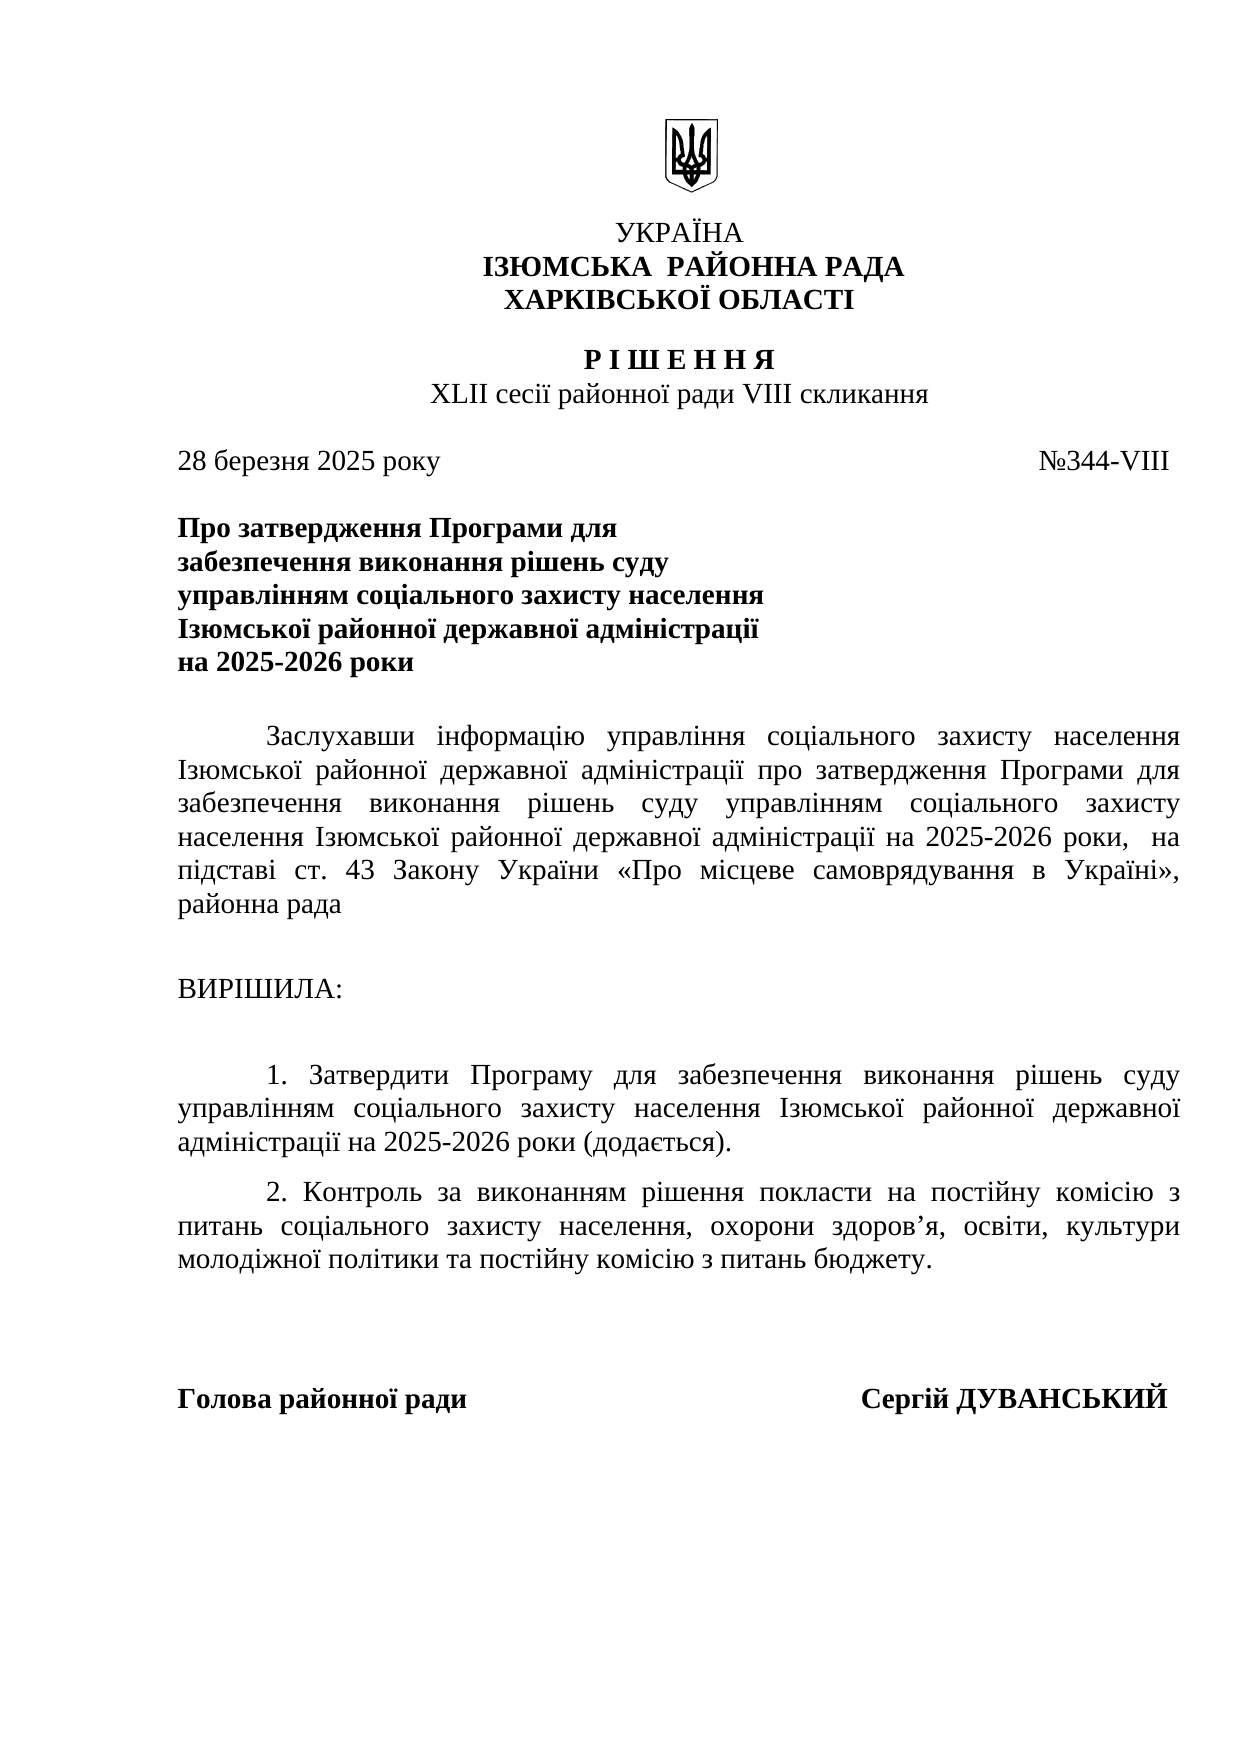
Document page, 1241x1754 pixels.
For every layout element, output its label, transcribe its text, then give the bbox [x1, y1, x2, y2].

text на 2025-2026 роки [177, 644, 1181, 678]
text управлінням соціального захисту населення [177, 577, 1181, 611]
text ІЗЮМСЬКА РАЙОННА РАДА [177, 249, 1181, 282]
text Про затвердження Програми для [177, 510, 1181, 544]
text Р І Ш Е Н Н Я [177, 342, 1181, 376]
text 28 березня 2025 року №344-VIII [177, 443, 1181, 477]
text Ізюмської районної державної адміністрації [177, 611, 1181, 644]
text Голова районної ради Сергій ДУВАНСЬКИЙ [177, 1381, 1181, 1414]
subtitle ВИРІШИЛА: [177, 971, 1181, 1005]
text 1. Затвердити Програму для забезпечення виконання рішень суду управлінням соціального захисту населення Ізюмської районної державної адміністрації на 2025-2026 роки (додається). [177, 1057, 1181, 1157]
subtitle ХАРКІВСЬКОЇ ОБЛАСТІ [177, 282, 1181, 316]
text УКРАЇНА [177, 215, 1181, 249]
text Заслухавши інформацію управління соціального захисту населення Ізюмської районної державної адміністрації про затвердження Програми для забезпечення виконання рішень суду управлінням соціального захисту населення Ізюмської районної державної адміністрації на 2025-2026 роки, на підставі ст. 43 Закону України «Про місцеве самоврядування в Україні», районна рада [177, 718, 1181, 919]
text забезпечення виконання рішень суду [177, 544, 1181, 577]
picture [641, 118, 747, 215]
text XLІІ сесії районної ради VIII скликання [177, 376, 1181, 409]
text 2. Контроль за виконанням рішення покласти на постійну комісію з питань соціального захисту населення, охорони здоров’я, освіти, культури молодіжної політики та постійну комісію з питань бюджету. [177, 1174, 1181, 1275]
